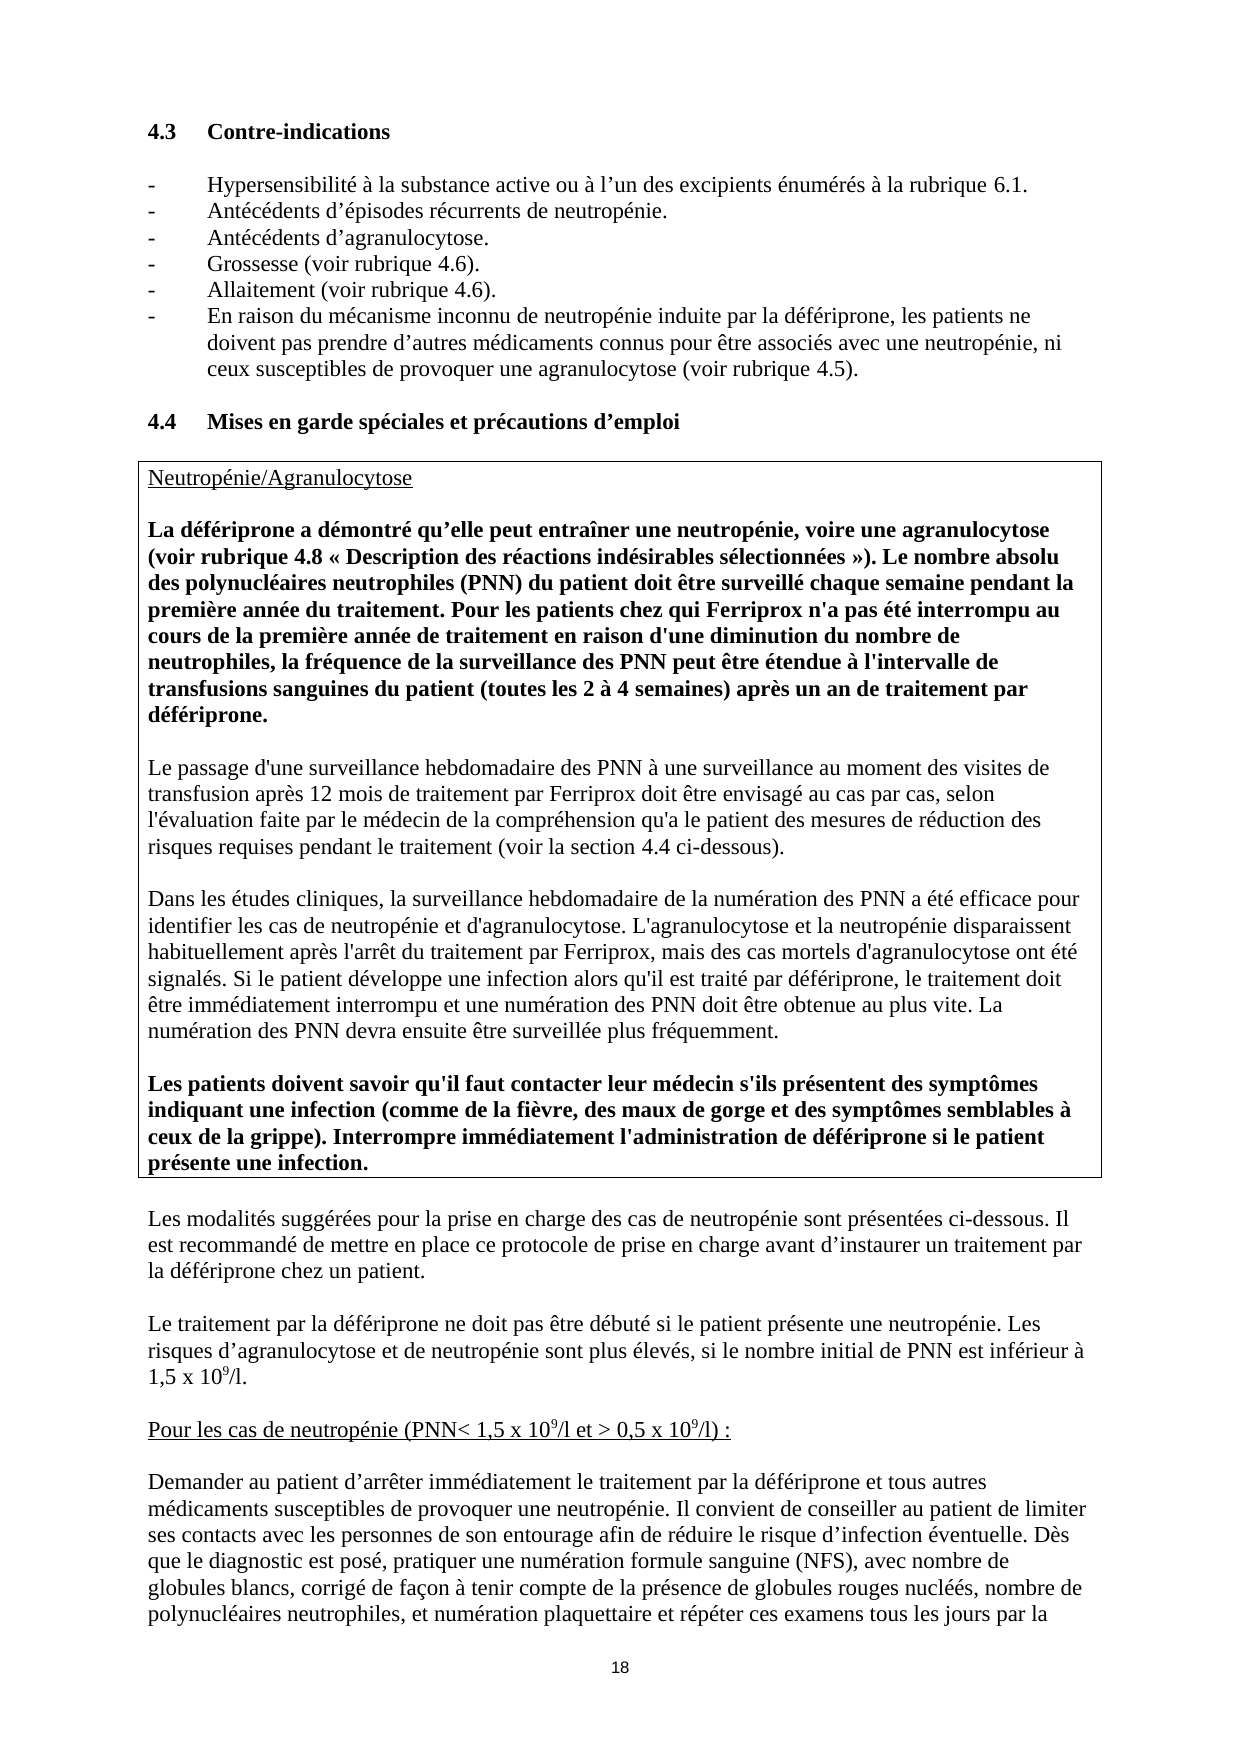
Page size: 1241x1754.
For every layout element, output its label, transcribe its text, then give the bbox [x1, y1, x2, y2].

text 4.3 Contre-indications [148, 118, 1092, 144]
text - En raison du mécanisme inconnu de neutropénie induite par la défériprone, les patients ne doivent pas prendre d’autres médicaments connus pour être associés avec une neutropénie, ni ceux susceptibles de provoquer une agranulocytose (voir rubrique 4.5). [148, 303, 1092, 382]
text - Hypersensibilité à la substance active ou à l’un des excipients énumérés à la rubrique 6.1. [148, 171, 1092, 197]
text Le traitement par la défériprone ne doit pas être débuté si le patient présente une neutropénie. Les risques d’agranulocytose et de neutropénie sont plus élevés, si le nombre initial de PNN est inférieur à 1,5 x 109/l. [148, 1310, 1092, 1389]
text Les modalités suggérées pour la prise en charge des cas de neutropénie sont présentées ci-dessous. Il est recommandé de mettre en place ce protocole de prise en charge avant d’instaurer un traitement par la défériprone chez un patient. [148, 1205, 1092, 1284]
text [148, 1468, 1092, 1627]
text Dans les études cliniques, la surveillance hebdomadaire de la numération des PNN a été efficace pour identifier les cas de neutropénie et d'agranulocytose. L'agranulocytose et la neutropénie disparaissent habituellement après l'arrêt du traitement par Ferriprox, mais des cas mortels d'agranulocytose ont été signalés. Si le patient développe une infection alors qu'il est traité par défériprone, le traitement doit être immédiatement interrompu et une numération des PNN doit être obtenue au plus vite. La numération des PNN devra ensuite être surveillée plus fréquemment. [148, 886, 1092, 1044]
text Le passage d'une surveillance hebdomadaire des PNN à une surveillance au moment des visites de transfusion après 12 mois de traitement par Ferriprox doit être envisagé au cas par cas, selon l'évaluation faite par le médecin de la compréhension qu'a le patient des mesures de réduction des risques requises pendant le traitement (voir la section 4.4 ci-dessous). [148, 754, 1092, 859]
text La défériprone a démontré qu’elle peut entraîner une neutropénie, voire une agranulocytose (voir rubrique 4.8 « Description des réactions indésirables sélectionnées »). Le nombre absolu des polynucléaires neutrophiles (PNN) du patient doit être surveillé chaque semaine pendant la première année du traitement. Pour les patients chez qui Ferriprox n'a pas été interrompu au cours de la première année de traitement en raison d'une diminution du nombre de neutrophiles, la fréquence de la surveillance des PNN peut être étendue à l'intervalle de transfusions sanguines du patient (toutes les 2 à 4 semaines) après un an de traitement par défériprone. [148, 517, 1092, 727]
text - Antécédents d’agranulocytose. [148, 223, 1092, 250]
text - Antécédents d’épisodes récurrents de neutropénie. [148, 197, 1092, 223]
text - Grossesse (voir rubrique 4.6). [148, 250, 1092, 276]
text Pour les cas de neutropénie (PNN< 1,5 x 109/l et > 0,5 x 109/l) : [148, 1416, 1092, 1442]
text Neutropénie/Agranulocytose [139, 462, 1101, 490]
text Les patients doivent savoir qu'il faut contacter leur médecin s'ils présentent des symptômes indiquant une infection (comme de la fièvre, des maux de gorge et des symptômes semblables à ceux de la grippe). Interrompre immédiatement l'administration de défériprone si le patient présente une infection. [139, 1067, 1101, 1177]
text - Allaitement (voir rubrique 4.6). [148, 276, 1092, 303]
text 4.4 Mises en garde spéciales et précautions d’emploi [148, 408, 1092, 434]
